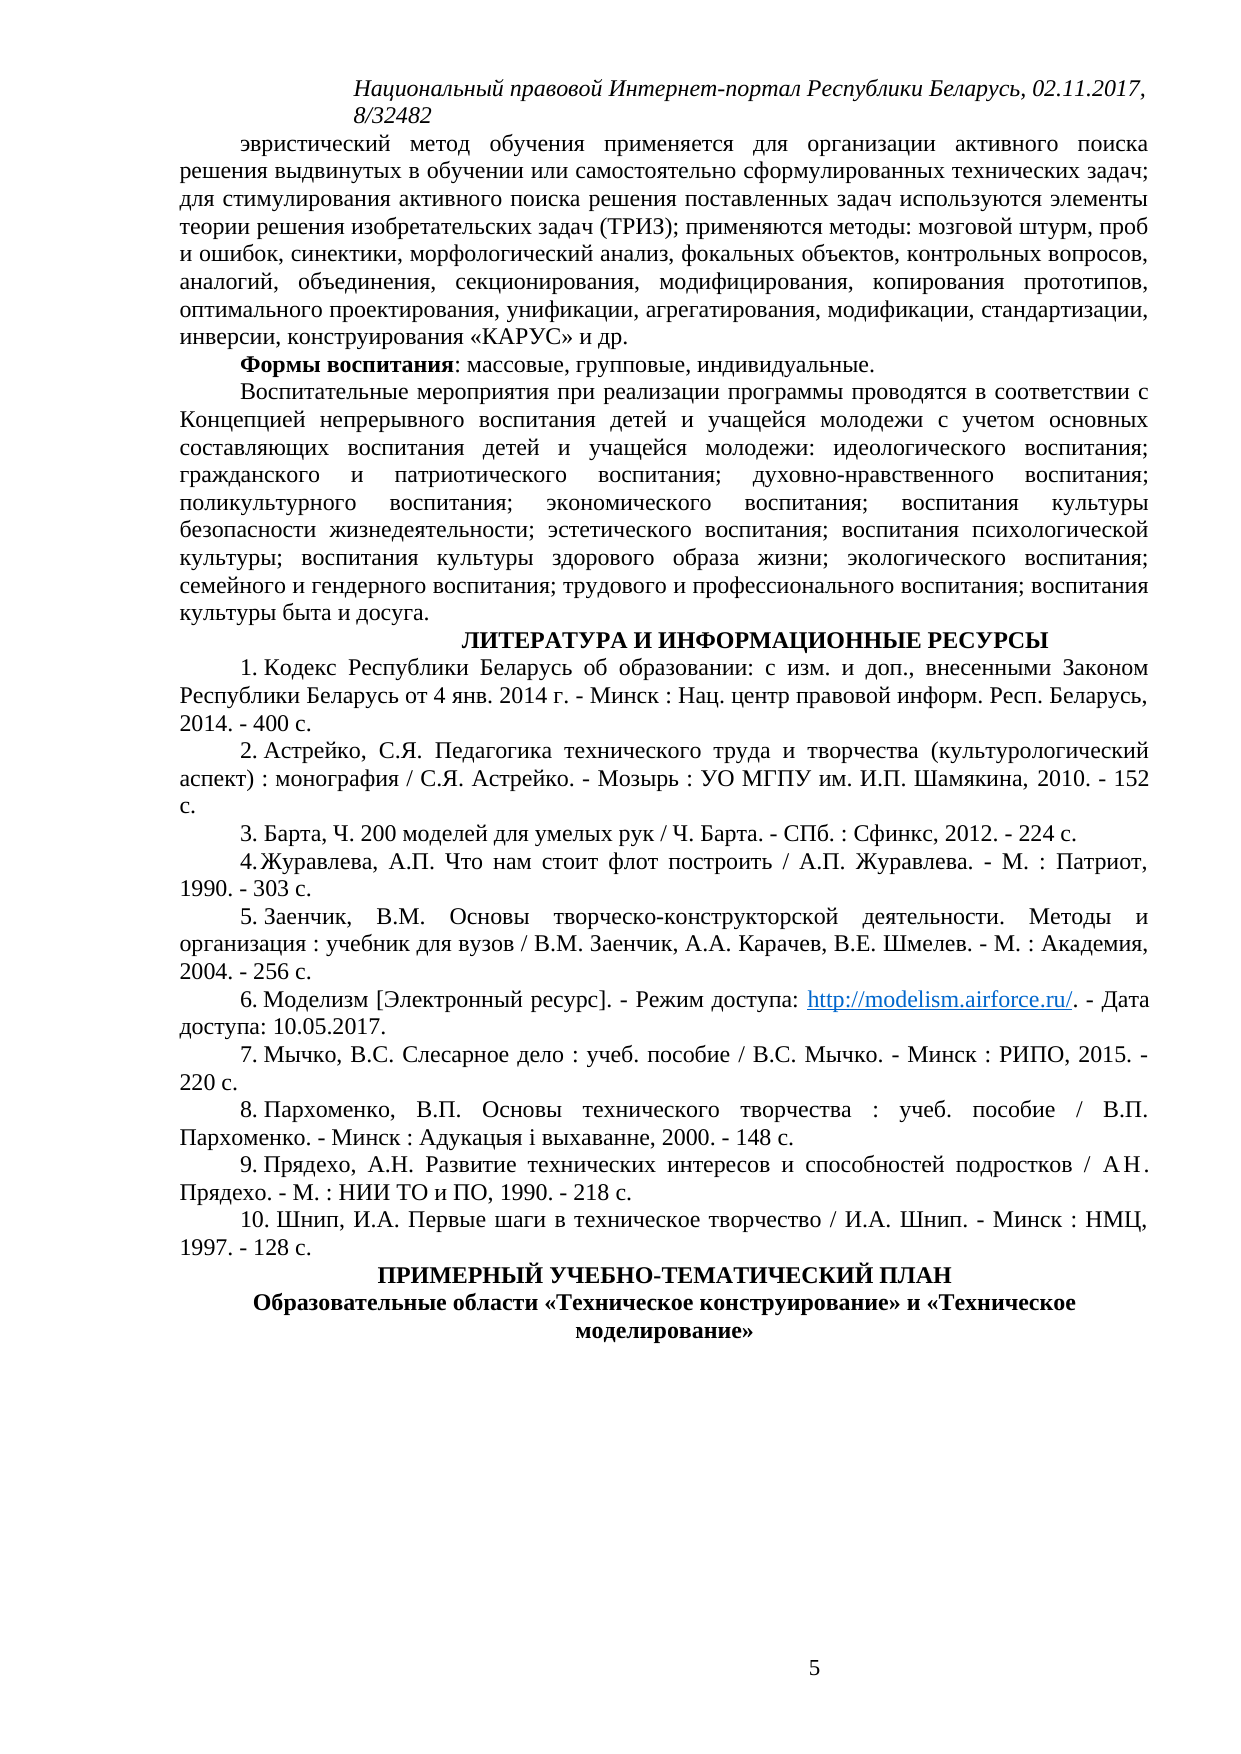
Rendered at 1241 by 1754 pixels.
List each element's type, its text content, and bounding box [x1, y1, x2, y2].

subtitle ЛИТЕРАТУРА И ИНФОРМАЦИОННЫЕ РЕСУРСЫ [358, 626, 1152, 653]
list Прядехо, А.Н. Развитие технических интересов и способностей подростков / АН. Прядехо. - М. : НИИ ТО и ПО, 1990. - 218 с. [179, 1150, 1149, 1206]
list Барта, Ч. 200 моделей для умелых рук / Ч. Барта. - СПб. : Сфинкс, 2012. - 224 с. [179, 819, 1152, 847]
list Заенчик, В.М. Основы творческо-конструкторской деятельности. Методы и организация : учебник для вузов / В.М. Заенчик, А.А. Карачев, В.Е. Шмелев. - М. : Академия, 2004. - 256 с. [179, 902, 1149, 985]
list Мычко, В.С. Слесарное дело : учеб. пособие / В.С. Мычко. - Минск : РИПО, 2015. - 220 с. [179, 1040, 1149, 1095]
list Шнип, И.А. Первые шаги в техническое творчество / И.А. Шнип. - Минск : НМЦ, 1997. - 128 с. [179, 1206, 1149, 1261]
list Журавлева, А.П. Что нам стоит флот построить / А.П. Журавлева. - М. : Патриот, 1990. - 303 с. [179, 847, 1149, 902]
list Пархоменко, В.П. Основы технического творчества : учеб. пособие / В.П. Пархоменко. - Минск : Адукацыя i выхаванне, 2000. - 148 с. [179, 1095, 1149, 1150]
text Образовательные области «Техническое конструирование» и «Техническое моделирование» [177, 1288, 1152, 1343]
text эвристический метод обучения применяется для организации активного поиска решения выдвинутых в обучении или самостоятельно сформулированных технических задач; для стимулирования активного поиска решения поставленных задач используются элементы теории решения изобретательских задач (ТРИЗ); применяются методы: мозговой штурм, проб и ошибок, синектики, морфологический анализ, фокальных объектов, контрольных вопросов, аналогий, объединения, секционирования, модифицирования, копирования прототипов, оптимального проектирования, унификации, агрегатирования, модификации, стандартизации, инверсии, конструирования «КАРУС» и др. [179, 129, 1149, 350]
list Моделизм [Электронный ресурс]. - Режим доступа: http://modelism.airforce.ru/. - Дата доступа: 10.05.2017. [179, 985, 1149, 1040]
list Астрейко, С.Я. Педагогика технического труда и творчества (культурологический аспект) : монография / С.Я. Астрейко. - Мозырь : УО МГПУ им. И.П. Шамякина, 2010. - 152 с. [179, 736, 1149, 819]
subtitle ПРИМЕРНЫЙ УЧЕБНО-ТЕМАТИЧЕСКИЙ ПЛАН [177, 1261, 1152, 1288]
text Воспитательные мероприятия при реализации программы проводятся в соответствии с Концепцией непрерывного воспитания детей и учащейся молодежи с учетом основных составляющих воспитания детей и учащейся молодежи: идеологического воспитания; гражданского и патриотического воспитания; духовно-нравственного воспитания; поликультурного воспитания; экономического воспитания; воспитания культуры безопасности жизнедеятельности; эстетического воспитания; воспитания психологической культуры; воспитания культуры здорового образа жизни; экологического воспитания; семейного и гендерного воспитания; трудового и профессионального воспитания; воспитания культуры быта и досуга. [179, 377, 1149, 626]
list Кодекс Республики Беларусь об образовании: с изм. и доп., внесенными Законом Республики Беларусь от 4 янв. 2014 г. - Минск : Нац. центр правовой информ. Респ. Беларусь, 2014. - 400 с. [179, 653, 1149, 736]
text Формы воспитания: массовые, групповые, индивидуальные. [179, 350, 1152, 377]
